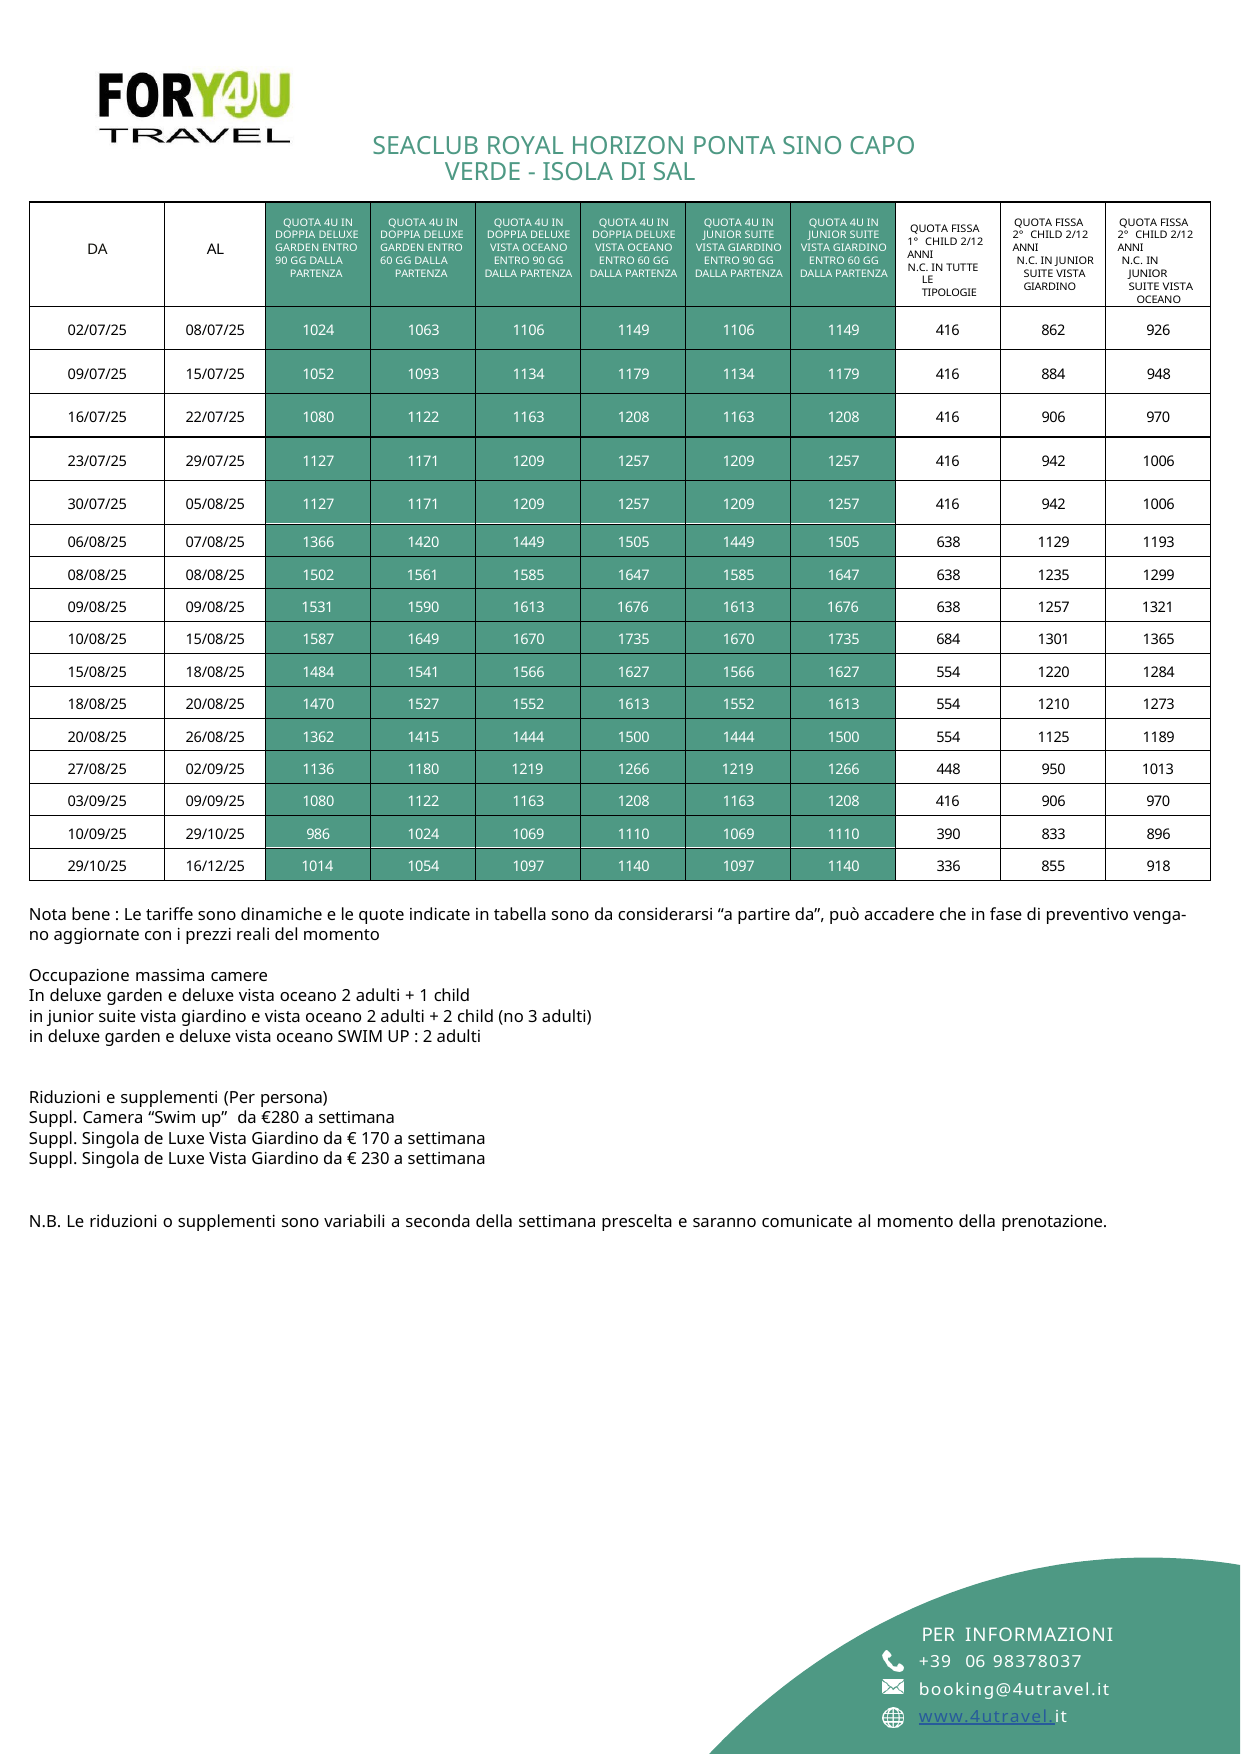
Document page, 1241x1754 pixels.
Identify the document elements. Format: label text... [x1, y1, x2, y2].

table_cell 1613 [791, 687, 895, 718]
table_cell 942 [1001, 438, 1105, 480]
table_cell 1106 [686, 307, 790, 349]
table_cell 1209 [476, 481, 580, 523]
table_cell 1257 [1001, 589, 1105, 621]
table_cell 15/07/25 [165, 350, 265, 393]
table_cell 1193 [1106, 525, 1210, 556]
text Suppl. Camera “Swim up” da €280 a settimana [29, 1108, 1240, 1128]
table_cell 15/08/25 [30, 654, 164, 686]
table_cell 1647 [791, 557, 895, 588]
table_cell 1420 [371, 525, 475, 556]
table_cell 1179 [581, 350, 685, 393]
table_cell 1220 [1001, 654, 1105, 686]
table_cell 1149 [791, 307, 895, 349]
table_cell 06/08/25 [30, 525, 164, 556]
table_cell 1127 [266, 481, 370, 523]
table_cell 1171 [371, 438, 475, 480]
table_header QUOTA 4U IN DOPPIA DELUXE GARDEN ENTRO 60 GG DALLA PARTENZA [371, 203, 475, 306]
table_cell 1006 [1106, 481, 1210, 523]
table_cell 1069 [476, 816, 580, 847]
table_cell 1054 [371, 849, 475, 880]
table_cell 1585 [476, 557, 580, 588]
table_cell 1208 [581, 394, 685, 436]
table_cell 554 [896, 654, 1000, 686]
table_cell 1627 [581, 654, 685, 686]
table_cell 1266 [791, 751, 895, 783]
table_cell 1670 [476, 622, 580, 653]
table_cell 1129 [1001, 525, 1105, 556]
table_cell 1500 [581, 719, 685, 750]
table_cell 855 [1001, 849, 1105, 880]
table_cell 970 [1106, 784, 1210, 815]
table_cell 1163 [686, 784, 790, 815]
table_cell 1140 [581, 849, 685, 880]
table_header QUOTA 4U IN DOPPIA DELUXE GARDEN ENTRO 90 GG DALLA PARTENZA [266, 203, 370, 306]
table_cell 23/07/25 [30, 438, 164, 480]
table_cell 1189 [1106, 719, 1210, 750]
table_cell 1063 [371, 307, 475, 349]
table_cell 1613 [686, 589, 790, 621]
table_cell 1110 [581, 816, 685, 847]
table_cell 29/10/25 [165, 816, 265, 847]
table_cell 26/08/25 [165, 719, 265, 750]
table_cell 1366 [266, 525, 370, 556]
table_cell 10/08/25 [30, 622, 164, 653]
table_cell 1149 [581, 307, 685, 349]
table_cell 1110 [791, 816, 895, 847]
table_cell 684 [896, 622, 1000, 653]
table_cell 1449 [686, 525, 790, 556]
table_cell 1125 [1001, 719, 1105, 750]
table_cell 1024 [266, 307, 370, 349]
table_cell 1209 [686, 481, 790, 523]
table_cell 1365 [1106, 622, 1210, 653]
table_cell 416 [896, 438, 1000, 480]
table_header QUOTA 4U IN DOPPIA DELUXE VISTA OCEANO ENTRO 60 GG DALLA PARTENZA [581, 203, 685, 306]
table_cell 1566 [686, 654, 790, 686]
text Nota bene : Le tariffe sono dinamiche e le quote indicate in tabella sono da considerarsi “a partire da”, può accadere che in fase di preventivo venga- no aggiornate con i prezzi reali del momento [29, 904, 1209, 946]
table_cell 1208 [791, 394, 895, 436]
table_cell 1266 [581, 751, 685, 783]
table_cell 1097 [686, 849, 790, 880]
table_cell 1163 [686, 394, 790, 436]
table_cell 1362 [266, 719, 370, 750]
text Suppl. Singola de Luxe Vista Giardino da € 170 a settimana Suppl. Singola de Luxe Vista Giardino da € 230 a settimana [29, 1128, 529, 1169]
table_cell 1235 [1001, 557, 1105, 588]
table_header QUOTA 4U IN JUNIOR SUITE VISTA GIARDINO ENTRO 60 GG DALLA PARTENZA [791, 203, 895, 306]
table_cell 1134 [476, 350, 580, 393]
table_cell 416 [896, 481, 1000, 523]
table_cell 16/07/25 [30, 394, 164, 436]
picture [95, 66, 296, 149]
text Riduzioni e supplementi (Per persona) [29, 1087, 1240, 1108]
table_cell 1647 [581, 557, 685, 588]
table_cell 906 [1001, 784, 1105, 815]
table_cell 884 [1001, 350, 1105, 393]
table_cell 390 [896, 816, 1000, 847]
table_cell 986 [266, 816, 370, 847]
table_cell 1140 [791, 849, 895, 880]
table_cell 416 [896, 350, 1000, 393]
table_cell 1590 [371, 589, 475, 621]
table_cell 03/09/25 [30, 784, 164, 815]
table_cell 1561 [371, 557, 475, 588]
table_cell 448 [896, 751, 1000, 783]
table_cell 336 [896, 849, 1000, 880]
table_cell 1444 [476, 719, 580, 750]
table_cell 29/07/25 [165, 438, 265, 480]
table_cell 22/07/25 [165, 394, 265, 436]
table_cell 926 [1106, 307, 1210, 349]
table_cell 1670 [686, 622, 790, 653]
table_header DA [30, 203, 164, 306]
table_cell 1136 [266, 751, 370, 783]
table_cell 638 [896, 557, 1000, 588]
table_cell 1257 [791, 438, 895, 480]
table_cell 862 [1001, 307, 1105, 349]
table_cell 1552 [686, 687, 790, 718]
table_cell 09/08/25 [30, 589, 164, 621]
table_cell 1649 [371, 622, 475, 653]
table_cell 1219 [686, 751, 790, 783]
table_cell 1069 [686, 816, 790, 847]
table_cell 1257 [791, 481, 895, 523]
table_cell 1122 [371, 784, 475, 815]
table_cell 1321 [1106, 589, 1210, 621]
table_cell 906 [1001, 394, 1105, 436]
table_cell 1163 [476, 784, 580, 815]
table_header QUOTA FISSA 1° CHILD 2/12 ANNI N.C. IN TUTTE LE TIPOLOGIE [896, 203, 1000, 306]
table_cell 1627 [791, 654, 895, 686]
table_cell 02/07/25 [30, 307, 164, 349]
table_cell 16/12/25 [165, 849, 265, 880]
table_cell 948 [1106, 350, 1210, 393]
table_cell 09/08/25 [165, 589, 265, 621]
table_cell 1208 [791, 784, 895, 815]
table_cell 1613 [476, 589, 580, 621]
table_cell 20/08/25 [165, 687, 265, 718]
table_cell 554 [896, 719, 1000, 750]
table_cell 1006 [1106, 438, 1210, 480]
table_cell 05/08/25 [165, 481, 265, 523]
table_cell 08/08/25 [165, 557, 265, 588]
table_cell 1301 [1001, 622, 1105, 653]
text N.B. Le riduzioni o supplementi sono variabili a seconda della settimana prescelta e saranno comunicate al momento della prenotazione. [29, 1209, 1240, 1232]
table_cell 1273 [1106, 687, 1210, 718]
table_cell 1179 [791, 350, 895, 393]
text In deluxe garden e deluxe vista oceano 2 adulti + 1 child [29, 985, 1240, 1005]
text Occupazione massima camere [29, 964, 1240, 985]
table_cell 1500 [791, 719, 895, 750]
text SEACLUB ROYAL HORIZON PONTA SINO CAPO VERDE - ISOLA DI SAL [372, 133, 915, 188]
table_cell 08/07/25 [165, 307, 265, 349]
table_cell 1134 [686, 350, 790, 393]
table_cell 07/08/25 [165, 525, 265, 556]
table_cell 1444 [686, 719, 790, 750]
table_cell 1552 [476, 687, 580, 718]
table_cell 638 [896, 525, 1000, 556]
table_cell 1502 [266, 557, 370, 588]
picture [882, 1679, 904, 1694]
table_cell 1013 [1106, 751, 1210, 783]
table_header AL [165, 203, 265, 306]
table_cell 1735 [791, 622, 895, 653]
table_cell 1284 [1106, 654, 1210, 686]
table_cell 950 [1001, 751, 1105, 783]
table_cell 416 [896, 394, 1000, 436]
table_cell 1208 [581, 784, 685, 815]
table_cell 29/10/25 [30, 849, 164, 880]
table_cell 1171 [371, 481, 475, 523]
table_cell 1505 [581, 525, 685, 556]
table_cell 1080 [266, 394, 370, 436]
table_cell 1127 [266, 438, 370, 480]
table_cell 20/08/25 [30, 719, 164, 750]
table_cell 09/09/25 [165, 784, 265, 815]
table_cell 1415 [371, 719, 475, 750]
table_cell 1122 [371, 394, 475, 436]
picture [882, 1650, 904, 1672]
table_cell 1676 [581, 589, 685, 621]
table_cell 1014 [266, 849, 370, 880]
table_cell 1024 [371, 816, 475, 847]
table_cell 27/08/25 [30, 751, 164, 783]
table_cell 1676 [791, 589, 895, 621]
table_cell 416 [896, 784, 1000, 815]
table_cell 1470 [266, 687, 370, 718]
table_cell 1257 [581, 438, 685, 480]
table_cell 1257 [581, 481, 685, 523]
table_cell 1587 [266, 622, 370, 653]
table_header QUOTA FISSA 2° CHILD 2/12 ANNI N.C. IN JUNIOR SUITE VISTA OCEANO [1106, 203, 1210, 306]
table_cell 833 [1001, 816, 1105, 847]
table_cell 1735 [581, 622, 685, 653]
table_cell 1219 [476, 751, 580, 783]
table_cell 18/08/25 [165, 654, 265, 686]
picture [882, 1707, 904, 1728]
text in junior suite vista giardino e vista oceano 2 adulti + 2 child (no 3 adulti) in deluxe garden e deluxe vista oceano SWIM UP : 2 adulti [29, 1006, 604, 1047]
table_cell 1163 [476, 394, 580, 436]
table_cell 09/07/25 [30, 350, 164, 393]
table_header QUOTA 4U IN JUNIOR SUITE VISTA GIARDINO ENTRO 90 GG DALLA PARTENZA [686, 203, 790, 306]
table_cell 18/08/25 [30, 687, 164, 718]
table_cell 1209 [476, 438, 580, 480]
table_cell 30/07/25 [30, 481, 164, 523]
table_cell 1106 [476, 307, 580, 349]
table_cell 08/08/25 [30, 557, 164, 588]
table_header QUOTA 4U IN DOPPIA DELUXE VISTA OCEANO ENTRO 90 GG DALLA PARTENZA [476, 203, 580, 306]
table_cell 1093 [371, 350, 475, 393]
table_cell 1505 [791, 525, 895, 556]
table_cell 1209 [686, 438, 790, 480]
table_cell 10/09/25 [30, 816, 164, 847]
table_cell 970 [1106, 394, 1210, 436]
table_cell 1585 [686, 557, 790, 588]
table_cell 416 [896, 307, 1000, 349]
table_cell 02/09/25 [165, 751, 265, 783]
table_cell 1541 [371, 654, 475, 686]
table_cell 1484 [266, 654, 370, 686]
table_cell 1210 [1001, 687, 1105, 718]
table_cell 896 [1106, 816, 1210, 847]
table_cell 554 [896, 687, 1000, 718]
table_cell 1180 [371, 751, 475, 783]
table_cell 1080 [266, 784, 370, 815]
table_cell 918 [1106, 849, 1210, 880]
table_header QUOTA FISSA 2° CHILD 2/12 ANNI N.C. IN JUNIOR SUITE VISTA GIARDINO [1001, 203, 1105, 306]
table_cell 638 [896, 589, 1000, 621]
table_cell 1052 [266, 350, 370, 393]
table_cell 1613 [581, 687, 685, 718]
table_cell 942 [1001, 481, 1105, 523]
table_cell 1097 [476, 849, 580, 880]
table_cell 1566 [476, 654, 580, 686]
table_cell 15/08/25 [165, 622, 265, 653]
table_cell 1449 [476, 525, 580, 556]
table_cell 1531 [266, 589, 370, 621]
table_cell 1527 [371, 687, 475, 718]
table_cell 1299 [1106, 557, 1210, 588]
